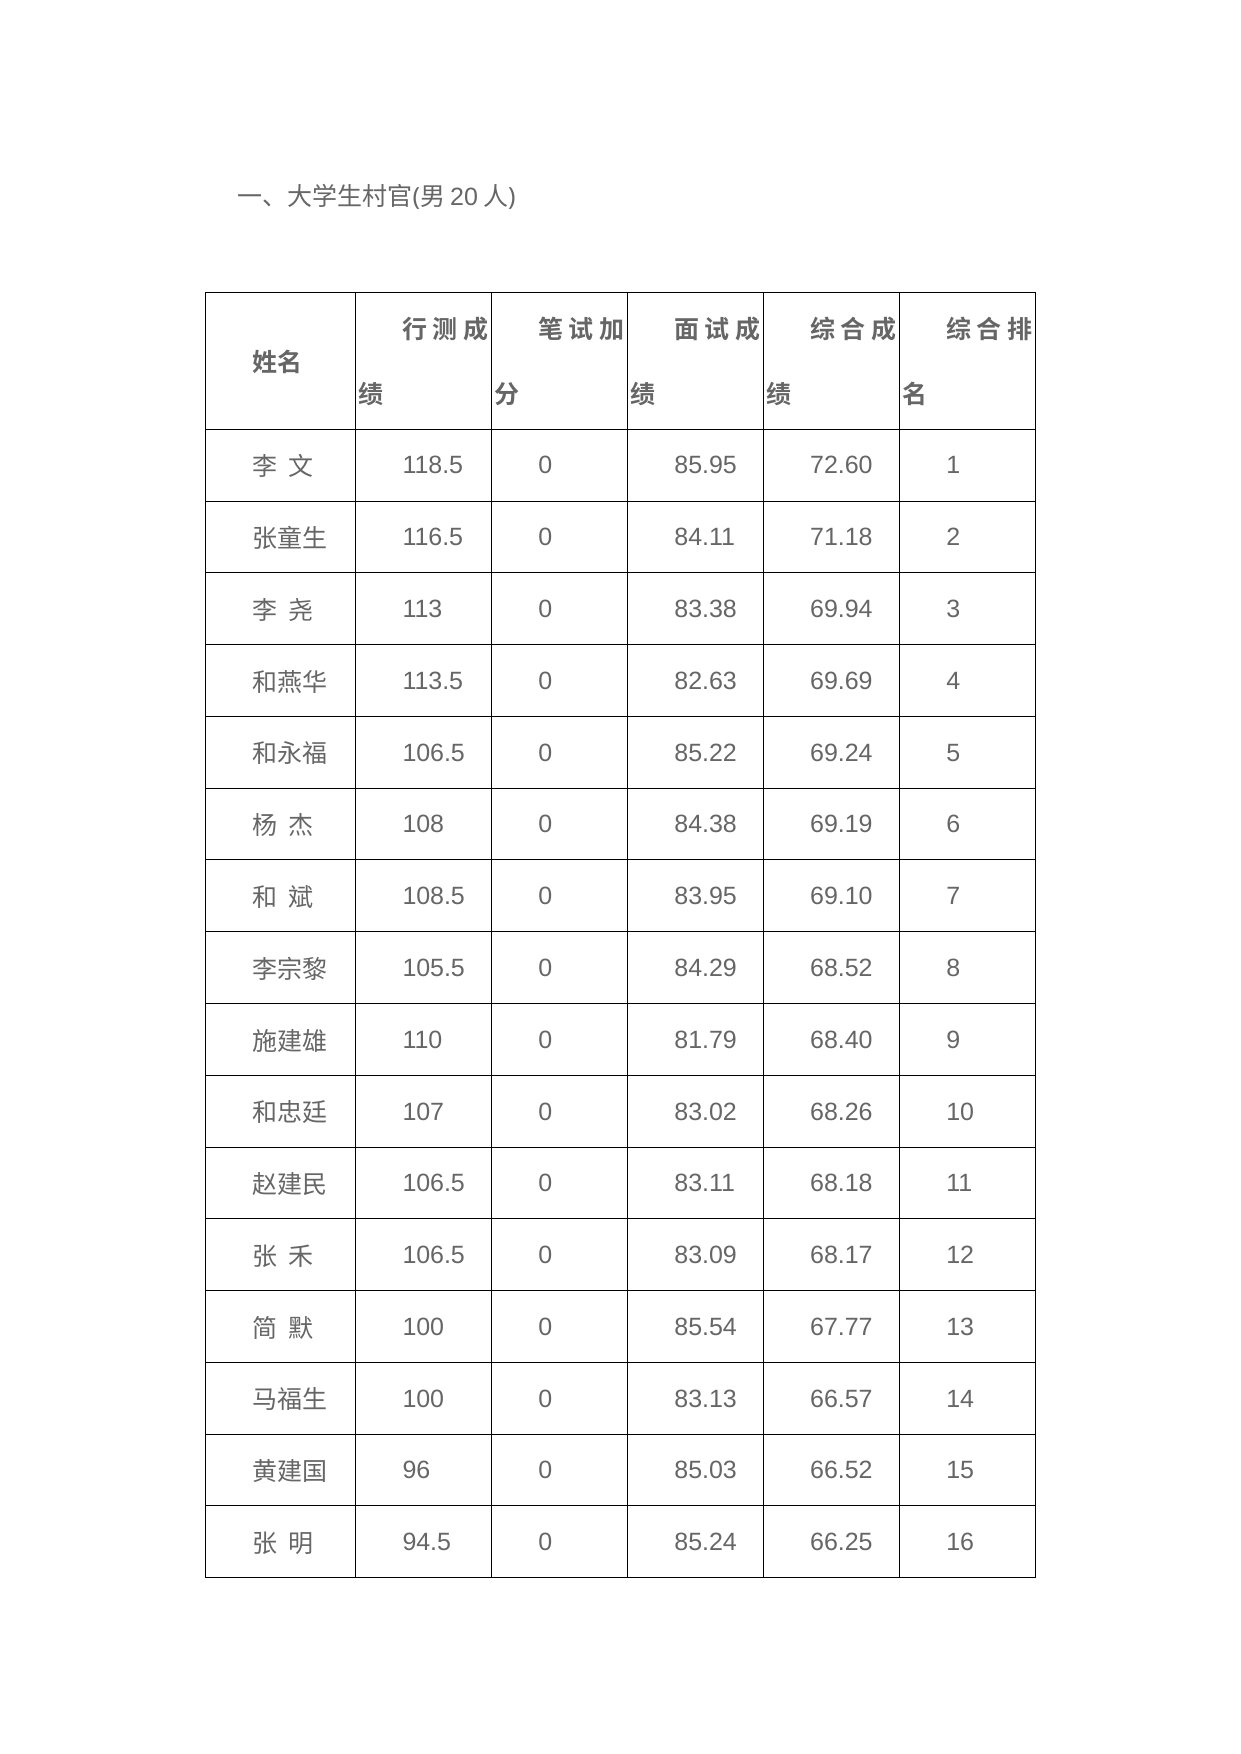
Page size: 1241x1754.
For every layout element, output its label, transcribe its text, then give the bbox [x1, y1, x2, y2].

table_cell 张 明 [206, 1506, 355, 1577]
table_cell 马福生 [206, 1363, 355, 1433]
table_cell 106.5 [356, 717, 491, 788]
table_cell 5 [900, 717, 1035, 788]
table_cell 15 [900, 1435, 1035, 1505]
table_cell 0 [492, 1435, 627, 1505]
table_header 姓名 [206, 293, 355, 429]
table_cell 8 [900, 932, 1035, 1003]
table_cell 85.03 [628, 1435, 763, 1505]
table_cell 108.5 [356, 860, 491, 931]
table_cell 84.38 [628, 789, 763, 859]
table_cell 和忠廷 [206, 1076, 355, 1146]
table_cell 84.29 [628, 932, 763, 1003]
table_cell 68.26 [764, 1076, 899, 1146]
table_cell 69.24 [764, 717, 899, 788]
table_cell 0 [492, 1506, 627, 1577]
table_cell 100 [356, 1363, 491, 1433]
table_cell 85.54 [628, 1291, 763, 1362]
table_cell 赵建民 [206, 1148, 355, 1218]
table_cell 72.60 [764, 430, 899, 501]
table_cell 116.5 [356, 502, 491, 572]
table_cell 3 [900, 573, 1035, 644]
table_cell 杨 杰 [206, 789, 355, 859]
table_cell 0 [492, 645, 627, 716]
table_cell 0 [492, 932, 627, 1003]
table_cell 69.19 [764, 789, 899, 859]
table_cell 1 [900, 430, 1035, 501]
table_cell 施建雄 [206, 1004, 355, 1075]
table_cell 100 [356, 1291, 491, 1362]
table_cell 108 [356, 789, 491, 859]
table_cell 0 [492, 430, 627, 501]
table_cell 0 [492, 860, 627, 931]
table_cell 0 [492, 1291, 627, 1362]
table_cell 67.77 [764, 1291, 899, 1362]
table_cell 118.5 [356, 430, 491, 501]
table_cell 96 [356, 1435, 491, 1505]
table_cell 简 默 [206, 1291, 355, 1362]
text 一、大学生村官(男20人) [187, 162, 1053, 227]
table_cell 105.5 [356, 932, 491, 1003]
table_cell 106.5 [356, 1219, 491, 1290]
table_cell 和燕华 [206, 645, 355, 716]
table_cell 0 [492, 789, 627, 859]
table_cell 94.5 [356, 1506, 491, 1577]
table_header 笔试加分 [492, 293, 627, 429]
table_cell 0 [492, 1148, 627, 1218]
table_cell 83.13 [628, 1363, 763, 1433]
table_cell 12 [900, 1219, 1035, 1290]
table_cell 82.63 [628, 645, 763, 716]
table_cell 85.24 [628, 1506, 763, 1577]
table_cell 7 [900, 860, 1035, 931]
table_cell 66.57 [764, 1363, 899, 1433]
table_cell 68.40 [764, 1004, 899, 1075]
table_cell 和永福 [206, 717, 355, 788]
table_cell 14 [900, 1363, 1035, 1433]
table_cell 68.18 [764, 1148, 899, 1218]
table_cell 13 [900, 1291, 1035, 1362]
table_cell 0 [492, 573, 627, 644]
table_cell 0 [492, 1219, 627, 1290]
table_cell 10 [900, 1076, 1035, 1146]
table_cell 李 文 [206, 430, 355, 501]
table_cell 和 斌 [206, 860, 355, 931]
table_cell 16 [900, 1506, 1035, 1577]
table_cell 0 [492, 502, 627, 572]
table_cell 68.52 [764, 932, 899, 1003]
table_cell 110 [356, 1004, 491, 1075]
table_cell 6 [900, 789, 1035, 859]
table_cell 66.25 [764, 1506, 899, 1577]
table_cell 4 [900, 645, 1035, 716]
table_cell 107 [356, 1076, 491, 1146]
table_cell 0 [492, 717, 627, 788]
table_cell 0 [492, 1004, 627, 1075]
table_cell 69.10 [764, 860, 899, 931]
table_cell 69.94 [764, 573, 899, 644]
table_cell 李 尧 [206, 573, 355, 644]
table_header 面试成绩 [628, 293, 763, 429]
table_cell 9 [900, 1004, 1035, 1075]
table_cell 113.5 [356, 645, 491, 716]
table_cell 张童生 [206, 502, 355, 572]
table_cell 李宗黎 [206, 932, 355, 1003]
table_cell 11 [900, 1148, 1035, 1218]
table_cell 71.18 [764, 502, 899, 572]
table_cell 83.38 [628, 573, 763, 644]
table_cell 68.17 [764, 1219, 899, 1290]
table_header 综合成绩 [764, 293, 899, 429]
table_header 综合排名 [900, 293, 1035, 429]
table_header 行测成绩 [356, 293, 491, 429]
table_cell 83.11 [628, 1148, 763, 1218]
table_cell 81.79 [628, 1004, 763, 1075]
table_cell 84.11 [628, 502, 763, 572]
table_cell 0 [492, 1363, 627, 1433]
table_cell 83.02 [628, 1076, 763, 1146]
table_cell 黄建国 [206, 1435, 355, 1505]
table_cell 83.95 [628, 860, 763, 931]
table_cell 85.95 [628, 430, 763, 501]
table_cell 106.5 [356, 1148, 491, 1218]
table_cell 83.09 [628, 1219, 763, 1290]
table_cell 张 禾 [206, 1219, 355, 1290]
table_cell 69.69 [764, 645, 899, 716]
table_cell 0 [492, 1076, 627, 1146]
table_cell 66.52 [764, 1435, 899, 1505]
table_cell 85.22 [628, 717, 763, 788]
table_cell 2 [900, 502, 1035, 572]
table_cell 113 [356, 573, 491, 644]
